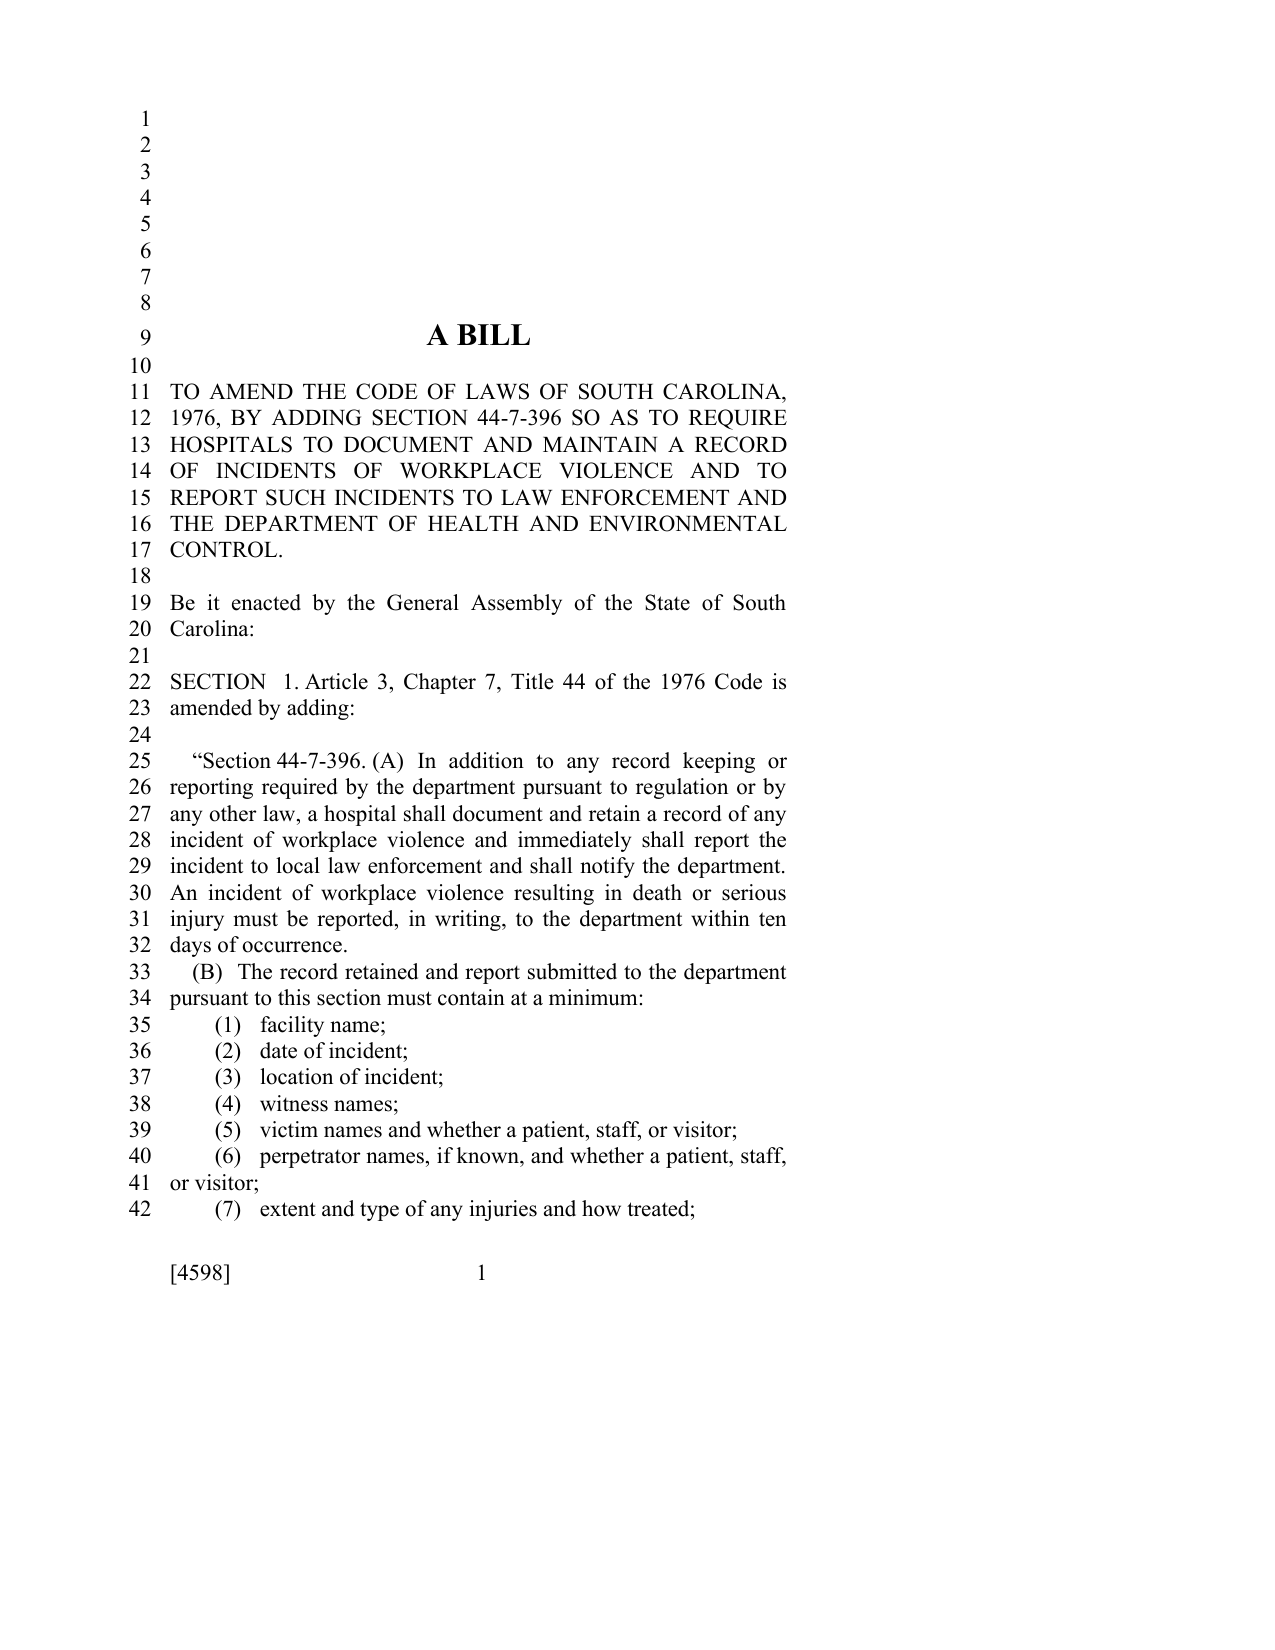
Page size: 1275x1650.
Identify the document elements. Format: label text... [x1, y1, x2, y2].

text (2) date of incident; [169, 1037, 787, 1063]
text (1) facility name; [169, 1011, 787, 1037]
text (4) witness names; [169, 1090, 787, 1116]
text TO AMEND THE CODE OF LAWS OF SOUTH CAROLINA, 1976, BY ADDING SECTION 44-7-396 SO AS TO REQUIRE HOSPITALS TO DOCUMENT AND MAINTAIN A RECORD OF INCIDENTS OF WORKPLACE VIOLENCE AND TO REPORT SUCH INCIDENTS TO LAW ENFORCEMENT AND THE DEPARTMENT OF HEALTH AND ENVIRONMENTAL CONTROL. [169, 378, 787, 563]
text Be it enacted by the General Assembly of the State of South Carolina: [169, 589, 787, 642]
text (5) victim names and whether a patient, staff, or visitor; [169, 1116, 787, 1142]
text (3) location of incident; [169, 1063, 787, 1090]
text (B) The record retained and report submitted to the department pursuant to this section must contain at a minimum: [169, 958, 787, 1011]
text (7) extent and type of any injuries and how treated; [169, 1195, 787, 1221]
text A BILL [169, 316, 787, 352]
text SECTION 1. Article 3, Chapter 7, Title 44 of the 1976 Code is amended by adding: [169, 668, 787, 721]
text “Section 44-7-396. (A) In addition to any record keeping or reporting required by the department pursuant to regulation or by any other law, a hospital shall document and retain a record of any incident of workplace violence and immediately shall report the incident to local law enforcement and shall notify the department. An incident of workplace violence resulting in death or serious injury must be reported, in writing, to the department within ten days of occurrence. [169, 747, 787, 958]
text (6) perpetrator names, if known, and whether a patient, staff, or visitor; [169, 1142, 787, 1195]
